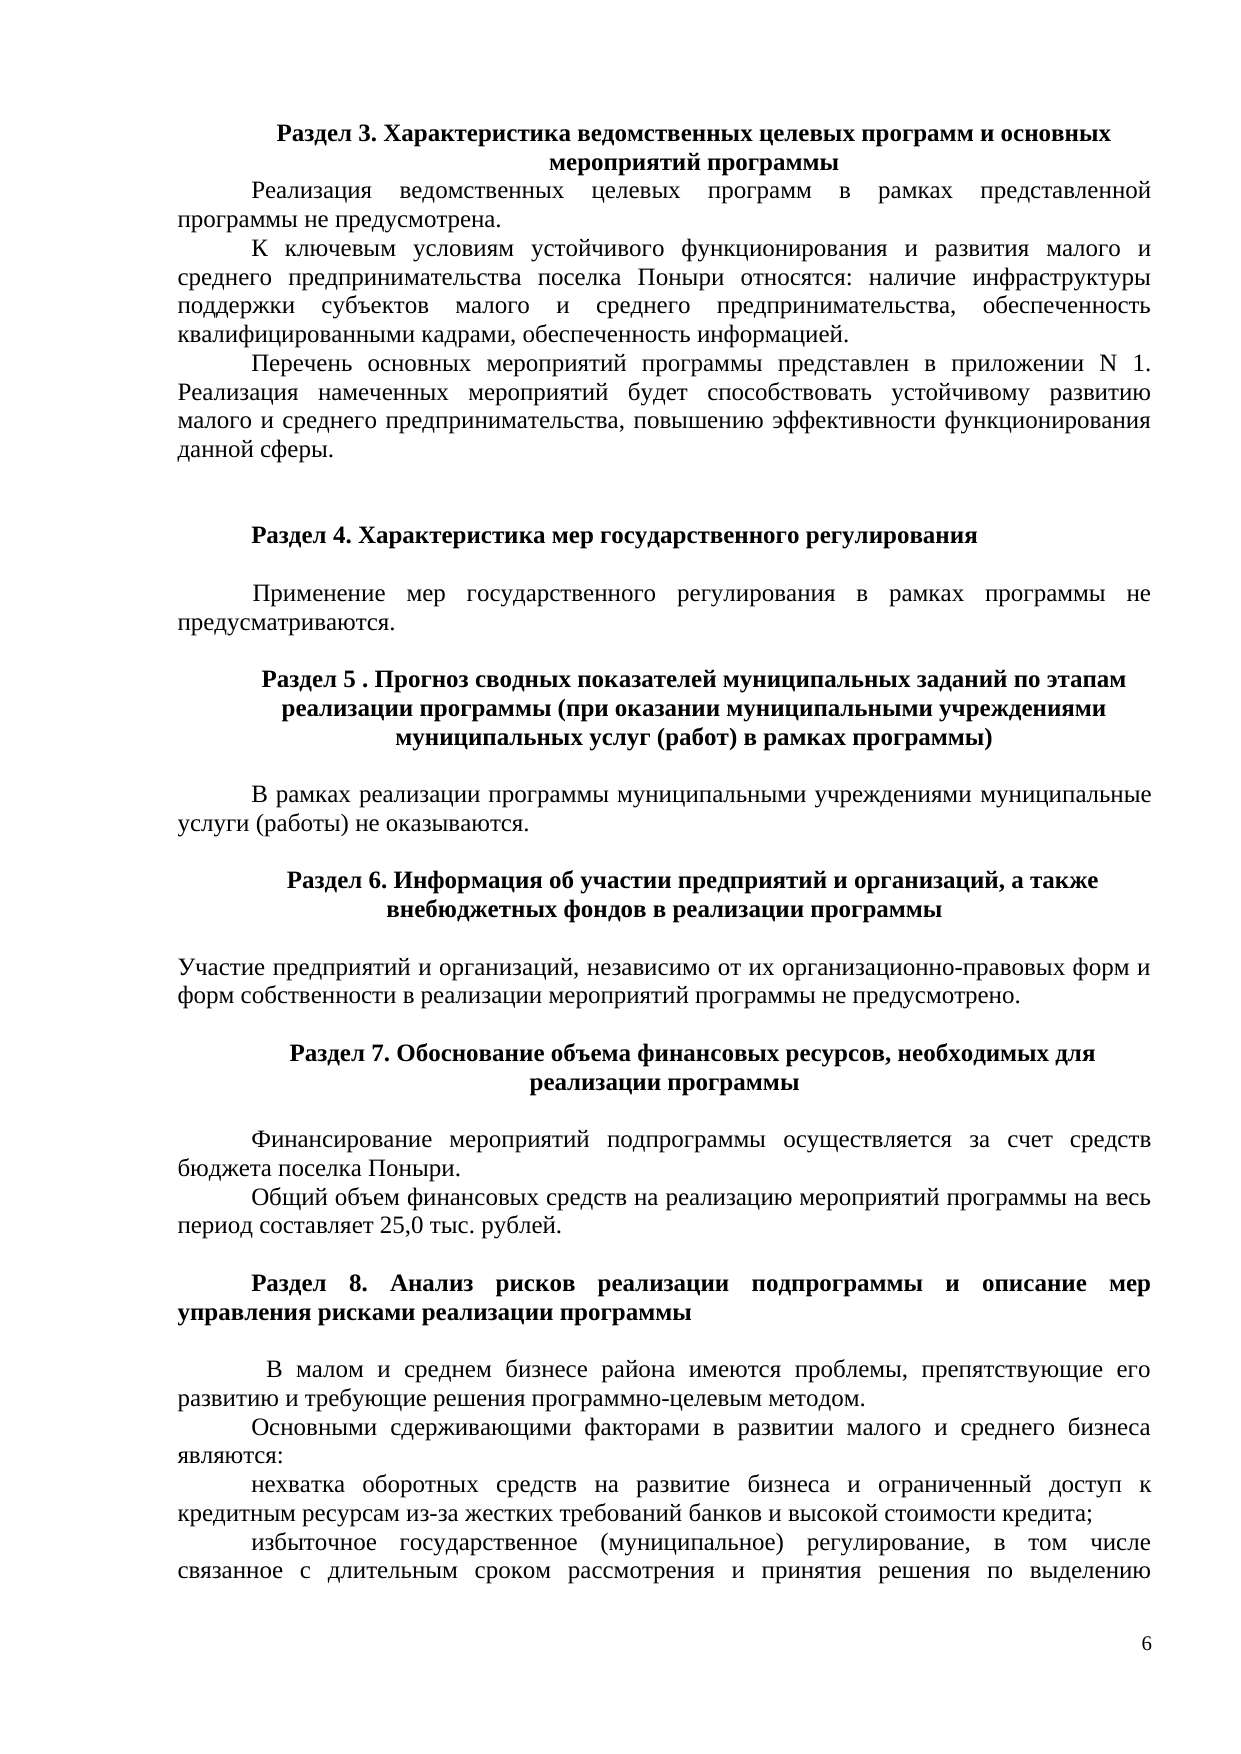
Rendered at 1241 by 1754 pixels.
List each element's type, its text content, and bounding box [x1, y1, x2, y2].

text В малом и среднем бизнесе района имеются проблемы, препятствующие его развитию и требующие решения программно-целевым методом. [177, 1354, 1152, 1412]
text Реализация ведомственных целевых программ в рамках представленной программы не предусмотрена. [177, 176, 1152, 233]
text К ключевым условиям устойчивого функционирования и развития малого и среднего предпринимательства поселка Поныри относятся: наличие инфраструктуры поддержки субъектов малого и среднего предпринимательства, обеспеченность квалифицированными кадрами, обеспеченность информацией. [177, 233, 1152, 348]
text Раздел 8. Анализ рисков реализации подпрограммы и описание мер управления рисками реализации программы [177, 1268, 1152, 1326]
text Участие предприятий и организаций, независимо от их организационно-правовых форм и форм собственности в реализации мероприятий программы не предусмотрено. [177, 952, 1152, 1009]
text Финансирование мероприятий подпрограммы осуществляется за счет средств бюджета поселка Поныри. [177, 1124, 1152, 1182]
text нехватка оборотных средств на развитие бизнеса и ограниченный доступ к кредитным ресурсам из-за жестких требований банков и высокой стоимости кредита; [177, 1469, 1152, 1527]
text Раздел 5 . Прогноз сводных показателей муниципальных заданий по этапам реализации программы (при оказании муниципальными учреждениями муниципальных услуг (работ) в рамках программы) [236, 664, 1152, 751]
text Раздел 3. Характеристика ведомственных целевых программ и основных мероприятий программы [236, 118, 1152, 176]
text Применение мер государственного регулирования в рамках программы не предусматриваются. [177, 578, 1152, 636]
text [177, 1527, 1152, 1584]
text Раздел 6. Информация об участии предприятий и организаций, а также внебюджетных фондов в реализации программы [177, 866, 1152, 923]
text Раздел 7. Обоснование объема финансовых ресурсов, необходимых для реализации программы [177, 1038, 1152, 1096]
text Раздел 4. Характеристика мер государственного регулирования [177, 521, 1152, 549]
text Общий объем финансовых средств на реализацию мероприятий программы на весь период составляет 25,0 тыс. рублей. [177, 1182, 1152, 1239]
text В рамках реализации программы муниципальными учреждениями муниципальные услуги (работы) не оказываются. [177, 779, 1152, 837]
text Перечень основных мероприятий программы представлен в приложении N 1. Реализация намеченных мероприятий будет способствовать устойчивому развитию малого и среднего предпринимательства, повышению эффективности функционирования данной сферы. [177, 348, 1152, 463]
text Основными сдерживающими факторами в развитии малого и среднего бизнеса являются: [177, 1412, 1152, 1469]
